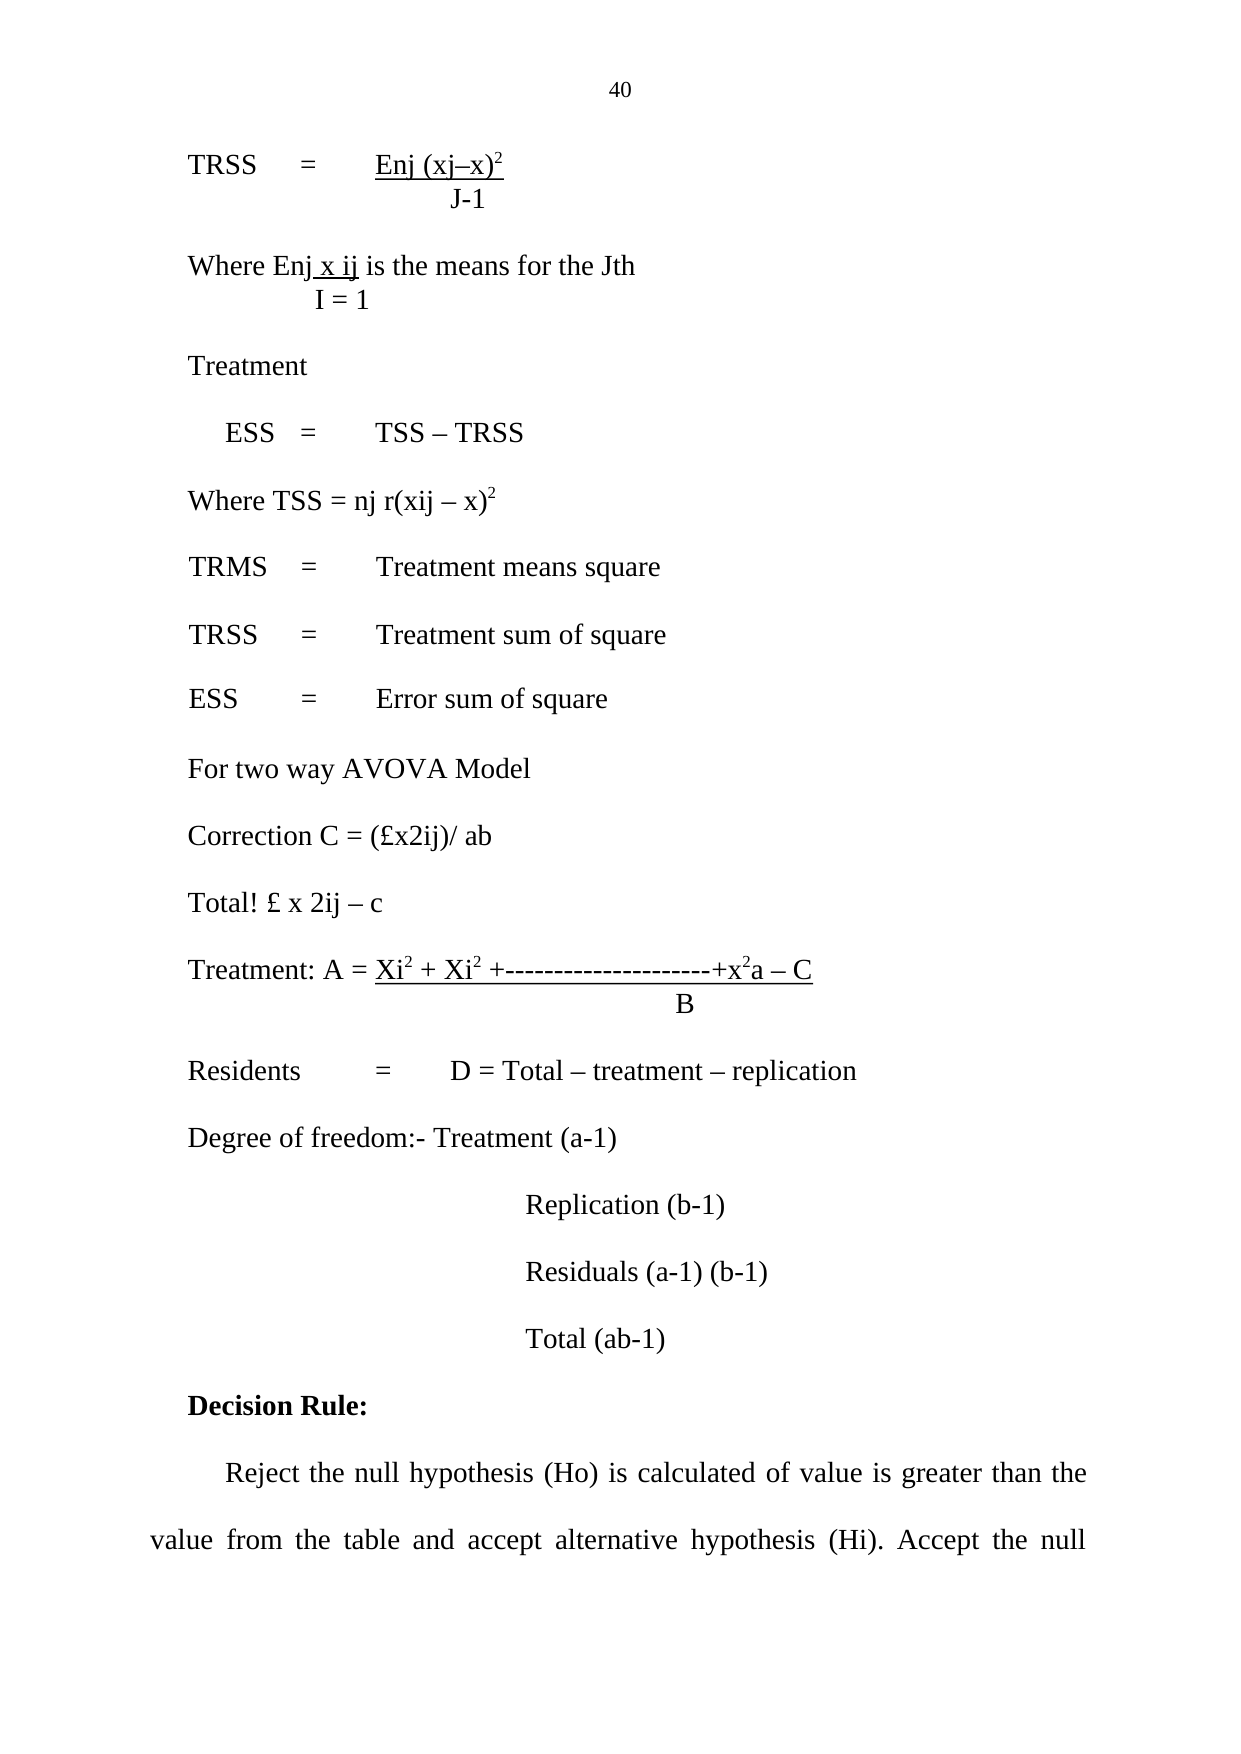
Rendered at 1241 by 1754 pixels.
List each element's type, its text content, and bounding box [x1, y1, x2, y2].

table_cell ESS [183, 668, 284, 717]
text J-1 [450, 181, 1176, 215]
table_header TRMS [183, 551, 284, 601]
table_cell Error sum of square [346, 668, 672, 717]
text B [194, 986, 1176, 1019]
text Residents = D = Total – treatment – replication Degree of freedom:- Treatment (a-1) [187, 1053, 857, 1153]
text Treatment [187, 348, 1176, 382]
table_cell Treatment sum of square [346, 601, 672, 668]
table_cell = [284, 601, 346, 668]
text TRSS = Enj (xj–x)2 [187, 148, 1176, 181]
text Where Enj x ij is the means for the Jth I = 1 [187, 248, 637, 315]
table_cell TRSS [183, 601, 284, 668]
table_cell = [284, 668, 346, 717]
text ESS = TSS – TRSS [225, 416, 1176, 449]
table_header Treatment means square [346, 551, 672, 601]
table_header = [284, 551, 346, 601]
subtitle Decision Rule: [187, 1388, 1176, 1422]
text Replication (b-1) Residuals (a-1) (b-1) Total (ab-1) [525, 1187, 770, 1355]
text Treatment: A = Xi2 + Xi2 + +x2a – C [187, 952, 1176, 986]
text Reject the null hypothesis (Ho) is calculated of value is greater than the value from the table and accept alternative hypothesis (Hi). Accept the null [150, 1455, 1091, 1556]
text Where TSS = nj r(xij – x)2 [187, 483, 1176, 516]
text For two way AVOVA Model Correction C = (£x2ij)/ ab Total! £ x 2ij – c [187, 751, 533, 919]
